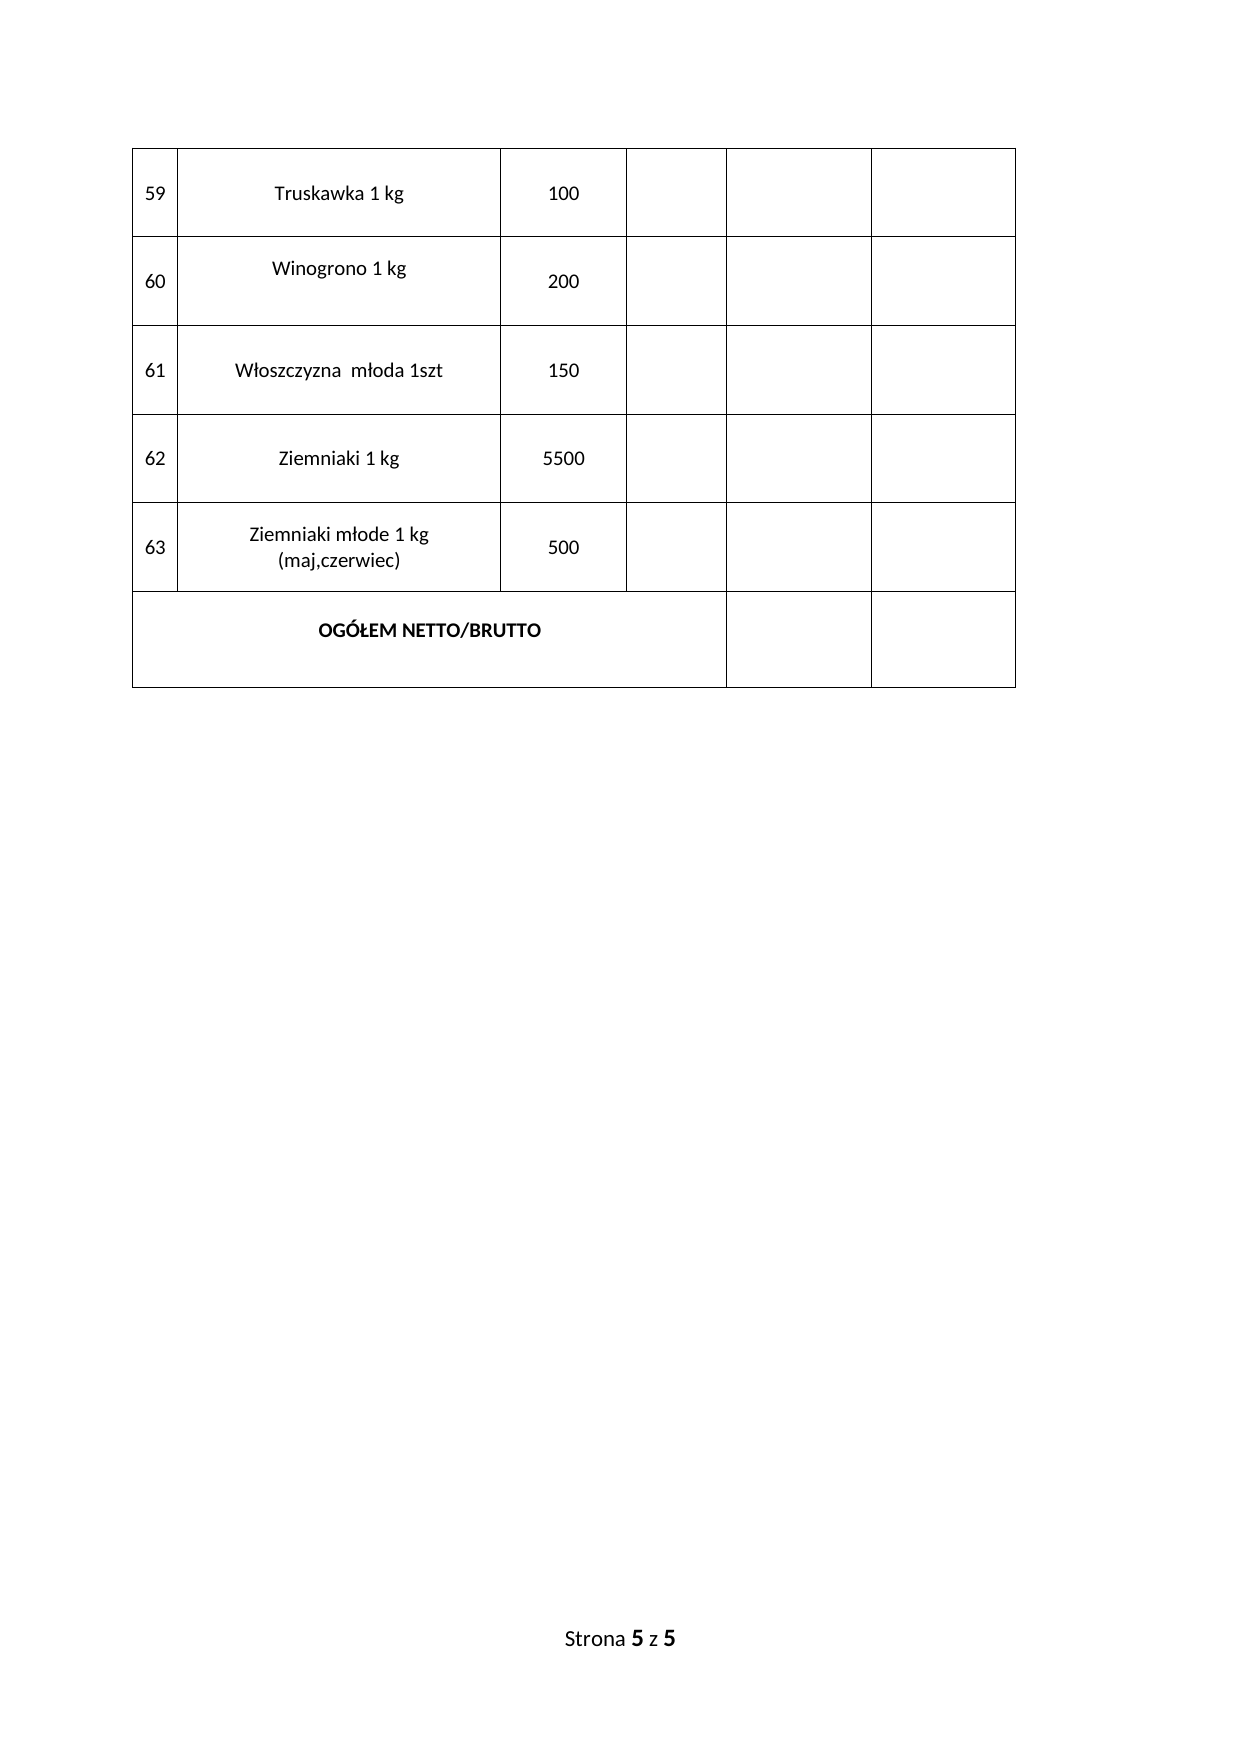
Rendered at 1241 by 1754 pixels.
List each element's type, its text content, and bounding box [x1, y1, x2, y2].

table_cell [872, 149, 1015, 236]
table_cell [727, 592, 871, 687]
table_cell Ziemniaki 1 kg [178, 415, 500, 502]
table_cell [627, 503, 726, 591]
table_cell [627, 415, 726, 502]
table_cell 63 [133, 503, 177, 591]
table_cell [727, 415, 871, 502]
table_cell OGÓŁEM NETTO/BRUTTO [133, 592, 726, 687]
table_cell [872, 503, 1015, 591]
table_cell [627, 149, 726, 236]
table_cell 59 [133, 149, 177, 236]
table_cell 62 [133, 415, 177, 502]
table_cell 200 [501, 237, 626, 325]
table_cell 100 [501, 149, 626, 236]
table_cell [627, 326, 726, 413]
table_cell 60 [133, 237, 177, 325]
table_cell [872, 326, 1015, 413]
table_cell [872, 237, 1015, 325]
table_cell [727, 237, 871, 325]
table_cell [727, 149, 871, 236]
table_cell Włoszczyzna młoda 1szt [178, 326, 500, 413]
table_cell 150 [501, 326, 626, 413]
table_cell Ziemniaki młode 1 kg (maj,czerwiec) [178, 503, 500, 591]
table_cell Truskawka 1 kg [178, 149, 500, 236]
table_cell [872, 592, 1015, 687]
table_cell [727, 326, 871, 413]
table_cell 61 [133, 326, 177, 413]
table_cell Winogrono 1 kg [178, 237, 500, 325]
table_cell 5500 [501, 415, 626, 502]
table_cell 500 [501, 503, 626, 591]
table_cell [727, 503, 871, 591]
table_cell [627, 237, 726, 325]
table_cell [872, 415, 1015, 502]
